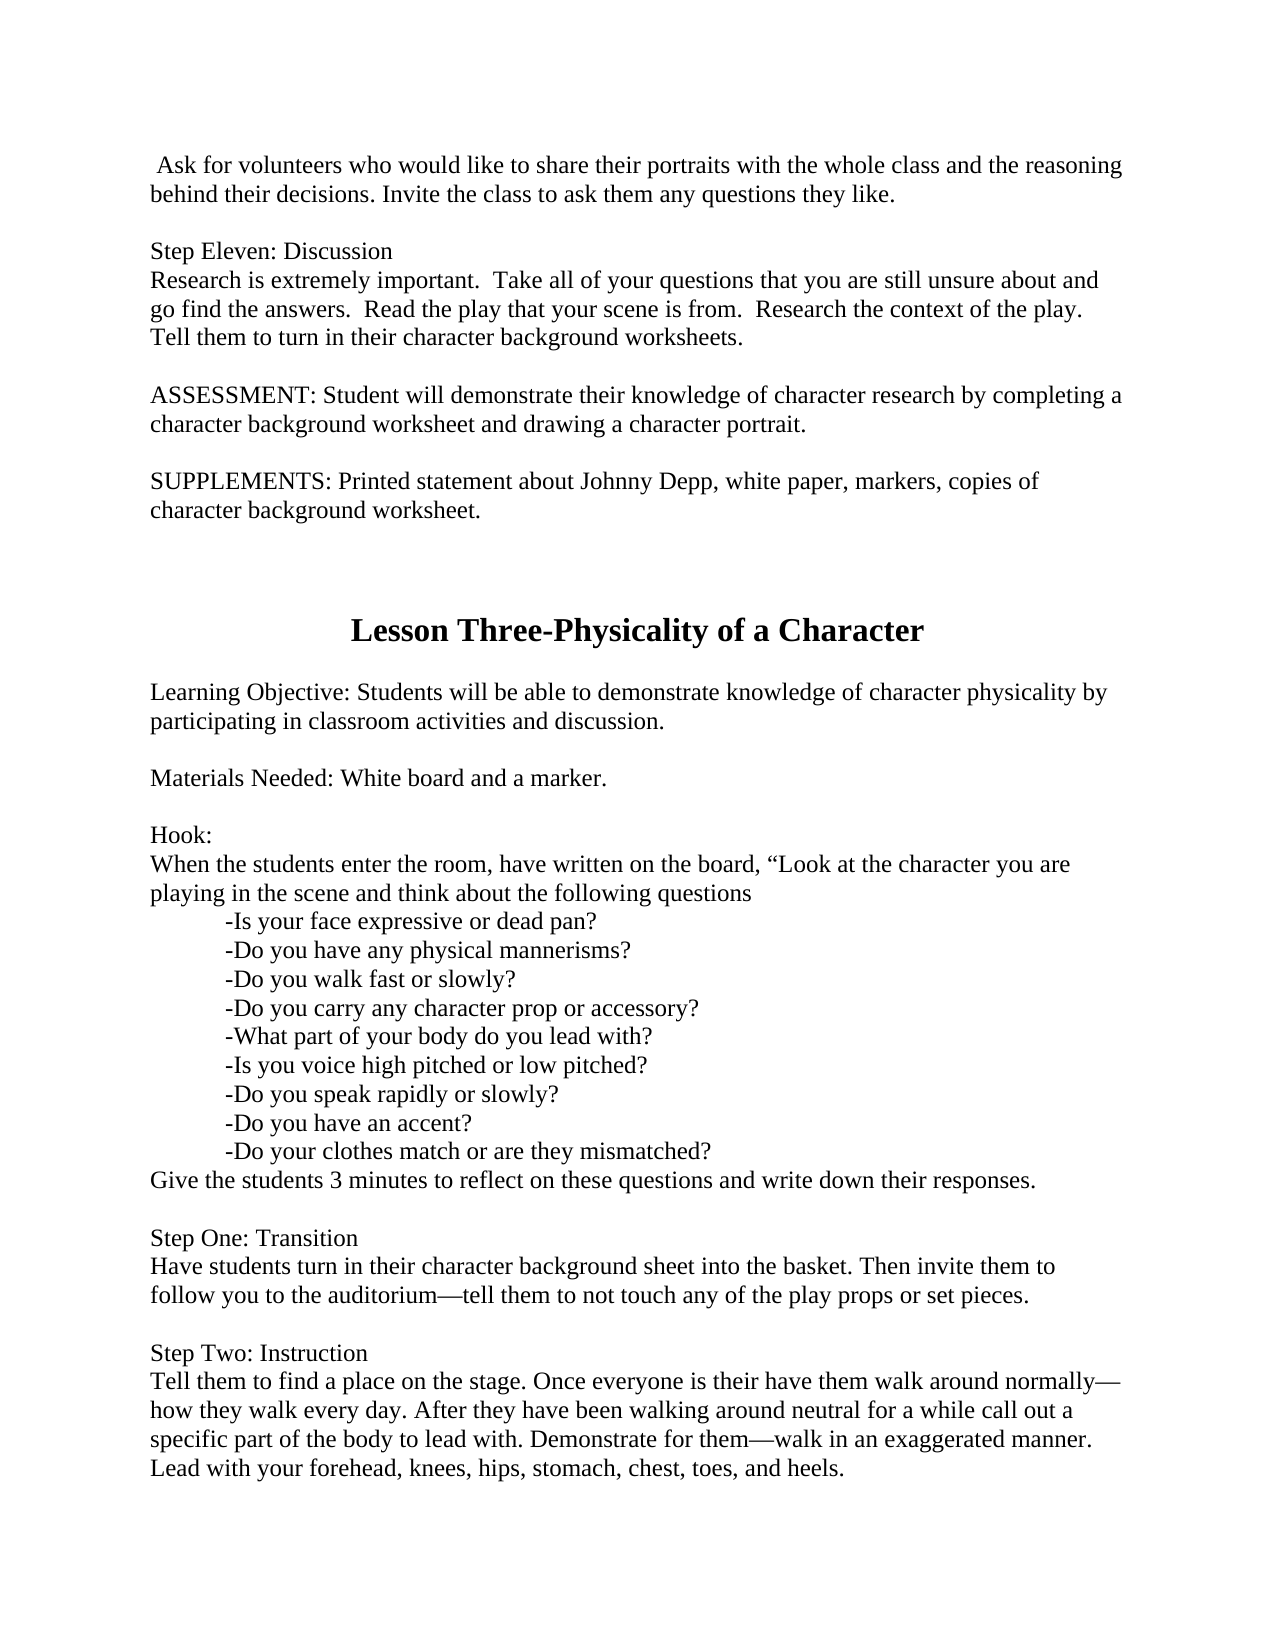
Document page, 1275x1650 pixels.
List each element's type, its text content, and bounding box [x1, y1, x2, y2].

text SUPPLEMENTS: Printed statement about Johnny Depp, white paper, markers, copies of character background worksheet. [150, 466, 1125, 524]
text Learning Objective: Students will be able to demonstrate knowledge of character physicality by participating in classroom activities and discussion. [150, 677, 1125, 734]
text Research is extremely important. Take all of your questions that you are still unsure about and go find the answers. Read the play that your scene is from. Research the context of the play. Tell them to turn in their character background worksheets. [150, 265, 1125, 351]
text Materials Needed: White board and a marker. [150, 763, 1125, 791]
text Lesson Three-Physicality of a Character [150, 610, 1125, 648]
text -Do you walk fast or slowly? [225, 964, 1125, 993]
text Have students turn in their character background sheet into the basket. Then invite them to follow you to the auditorium—tell them to not touch any of the play props or set pieces. [150, 1251, 1125, 1309]
text -Do you speak rapidly or slowly? [225, 1079, 1125, 1108]
text Hook: [150, 820, 1125, 849]
text -Do you have an accent? [225, 1108, 1125, 1136]
text -Do you have any physical mannerisms? [225, 935, 1125, 964]
text -Do you carry any character prop or accessory? [225, 993, 1125, 1021]
text -What part of your body do you lead with? [225, 1021, 1125, 1050]
text ASSESSMENT: Student will demonstrate their knowledge of character research by completing a character background worksheet and drawing a character portrait. [150, 380, 1125, 437]
text Step Eleven: Discussion [150, 236, 1125, 265]
text Step Two: Instruction [150, 1338, 1125, 1366]
text -Do your clothes match or are they mismatched? [225, 1136, 1125, 1165]
text When the students enter the room, have written on the board, “Look at the character you are playing in the scene and think about the following questions [150, 849, 1125, 906]
text Step One: Transition [150, 1223, 1125, 1251]
text Give the students 3 minutes to reflect on these questions and write down their responses. [150, 1165, 1125, 1194]
text Tell them to find a place on the stage. Once everyone is their have them walk around normally—how they walk every day. After they have been walking around neutral for a while call out a specific part of the body to lead with. Demonstrate for them—walk in an exaggerated manner. Lead with your forehead, knees, hips, stomach, chest, toes, and heels. [150, 1366, 1125, 1481]
text Ask for volunteers who would like to share their portraits with the whole class and the reasoning behind their decisions. Invite the class to ask them any questions they like. [150, 150, 1125, 207]
text -Is you voice high pitched or low pitched? [225, 1050, 1125, 1079]
text -Is your face expressive or dead pan? [225, 906, 1125, 935]
